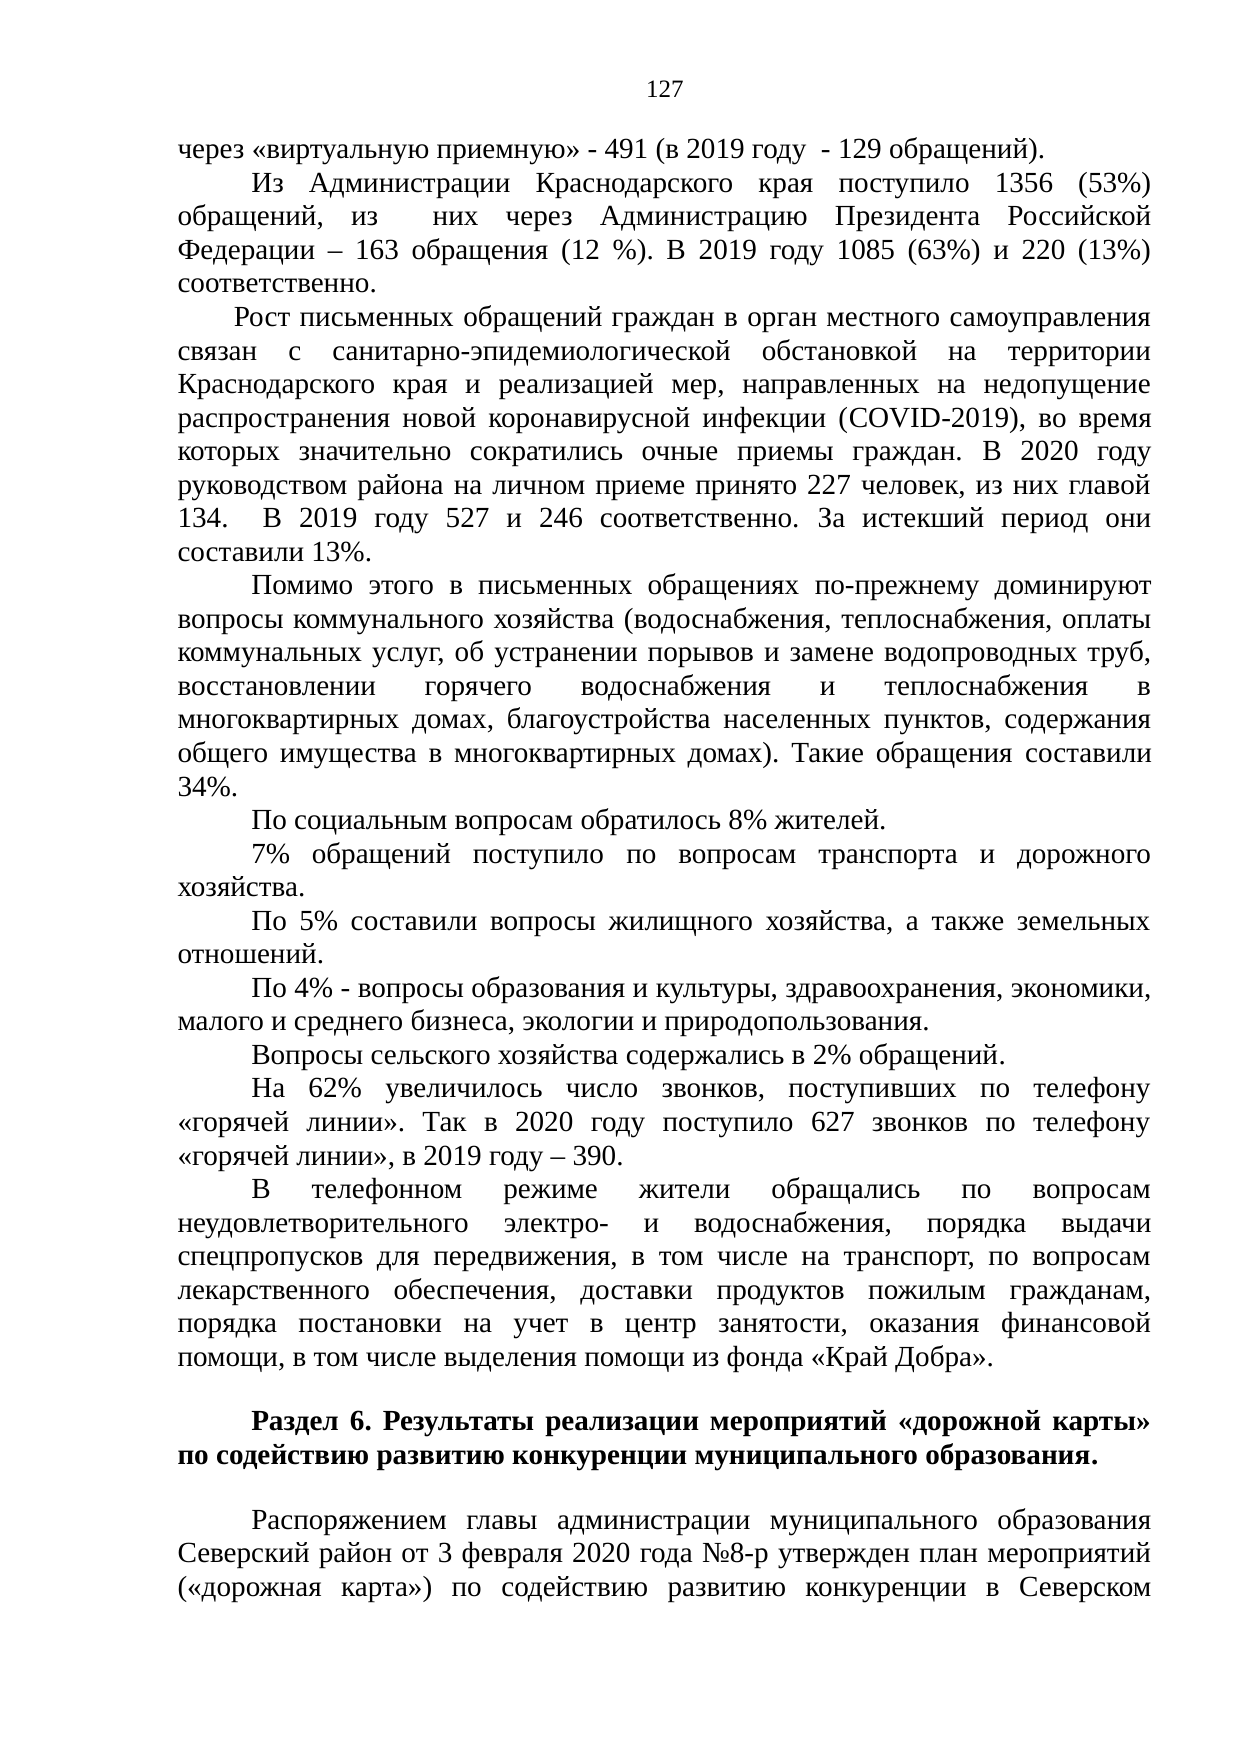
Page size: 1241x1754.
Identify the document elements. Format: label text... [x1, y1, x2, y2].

text 7% обращений поступило по вопросам транспорта и дорожного хозяйства. [177, 836, 1152, 903]
text Вопросы сельского хозяйства содержались в 2% обращений. [177, 1037, 1152, 1071]
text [177, 1502, 1152, 1602]
text Раздел 6. Результаты реализации мероприятий «дорожной карты» по содействию развитию конкуренции муниципального образования. [177, 1403, 1152, 1471]
text На 62% увеличилось число звонков, поступивших по телефону «горячей линии». Так в 2020 году поступило 627 звонков по телефону «горячей линии», в 2019 году – 390. [177, 1071, 1152, 1171]
text По 4% - вопросы образования и культуры, здравоохранения, экономики, малого и среднего бизнеса, экологии и природопользования. [177, 970, 1152, 1037]
text Из Администрации Краснодарского края поступило 1356 (53%) обращений, из них через Администрацию Президента Российской Федерации – 163 обращения (12 %). В 2019 году 1085 (63%) и 220 (13%) соответственно. [177, 165, 1152, 299]
text Рост письменных обращений граждан в орган местного самоуправления связан с санитарно-эпидемиологической обстановкой на территории Краснодарского края и реализацией мер, направленных на недопущение распространения новой коронавирусной инфекции (COVID-2019), во время которых значительно сократились очные приемы граждан. В 2020 году руководством района на личном приеме принято 227 человек, из них главой 134. В 2019 году 527 и 246 соответственно. За истекший период они составили 13%. [177, 299, 1152, 567]
text В телефонном режиме жители обращались по вопросам неудовлетворительного электро- и водоснабжения, порядка выдачи спецпропусков для передвижения, в том числе на транспорт, по вопросам лекарственного обеспечения, доставки продуктов пожилым гражданам, порядка постановки на учет в центр занятости, оказания финансовой помощи, в том числе выделения помощи из фонда «Край Добра». [177, 1171, 1152, 1372]
text По социальным вопросам обратилось 8% жителей. [177, 802, 1152, 836]
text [177, 131, 1152, 165]
text Помимо этого в письменных обращениях по-прежнему доминируют вопросы коммунального хозяйства (водоснабжения, теплоснабжения, оплаты коммунальных услуг, об устранении порывов и замене водопроводных труб, восстановлении горячего водоснабжения и теплоснабжения в многоквартирных домах, благоустройства населенных пунктов, содержания общего имущества в многоквартирных домах). Такие обращения составили 34%. [177, 567, 1152, 802]
text По 5% составили вопросы жилищного хозяйства, а также земельных отношений. [177, 903, 1152, 970]
